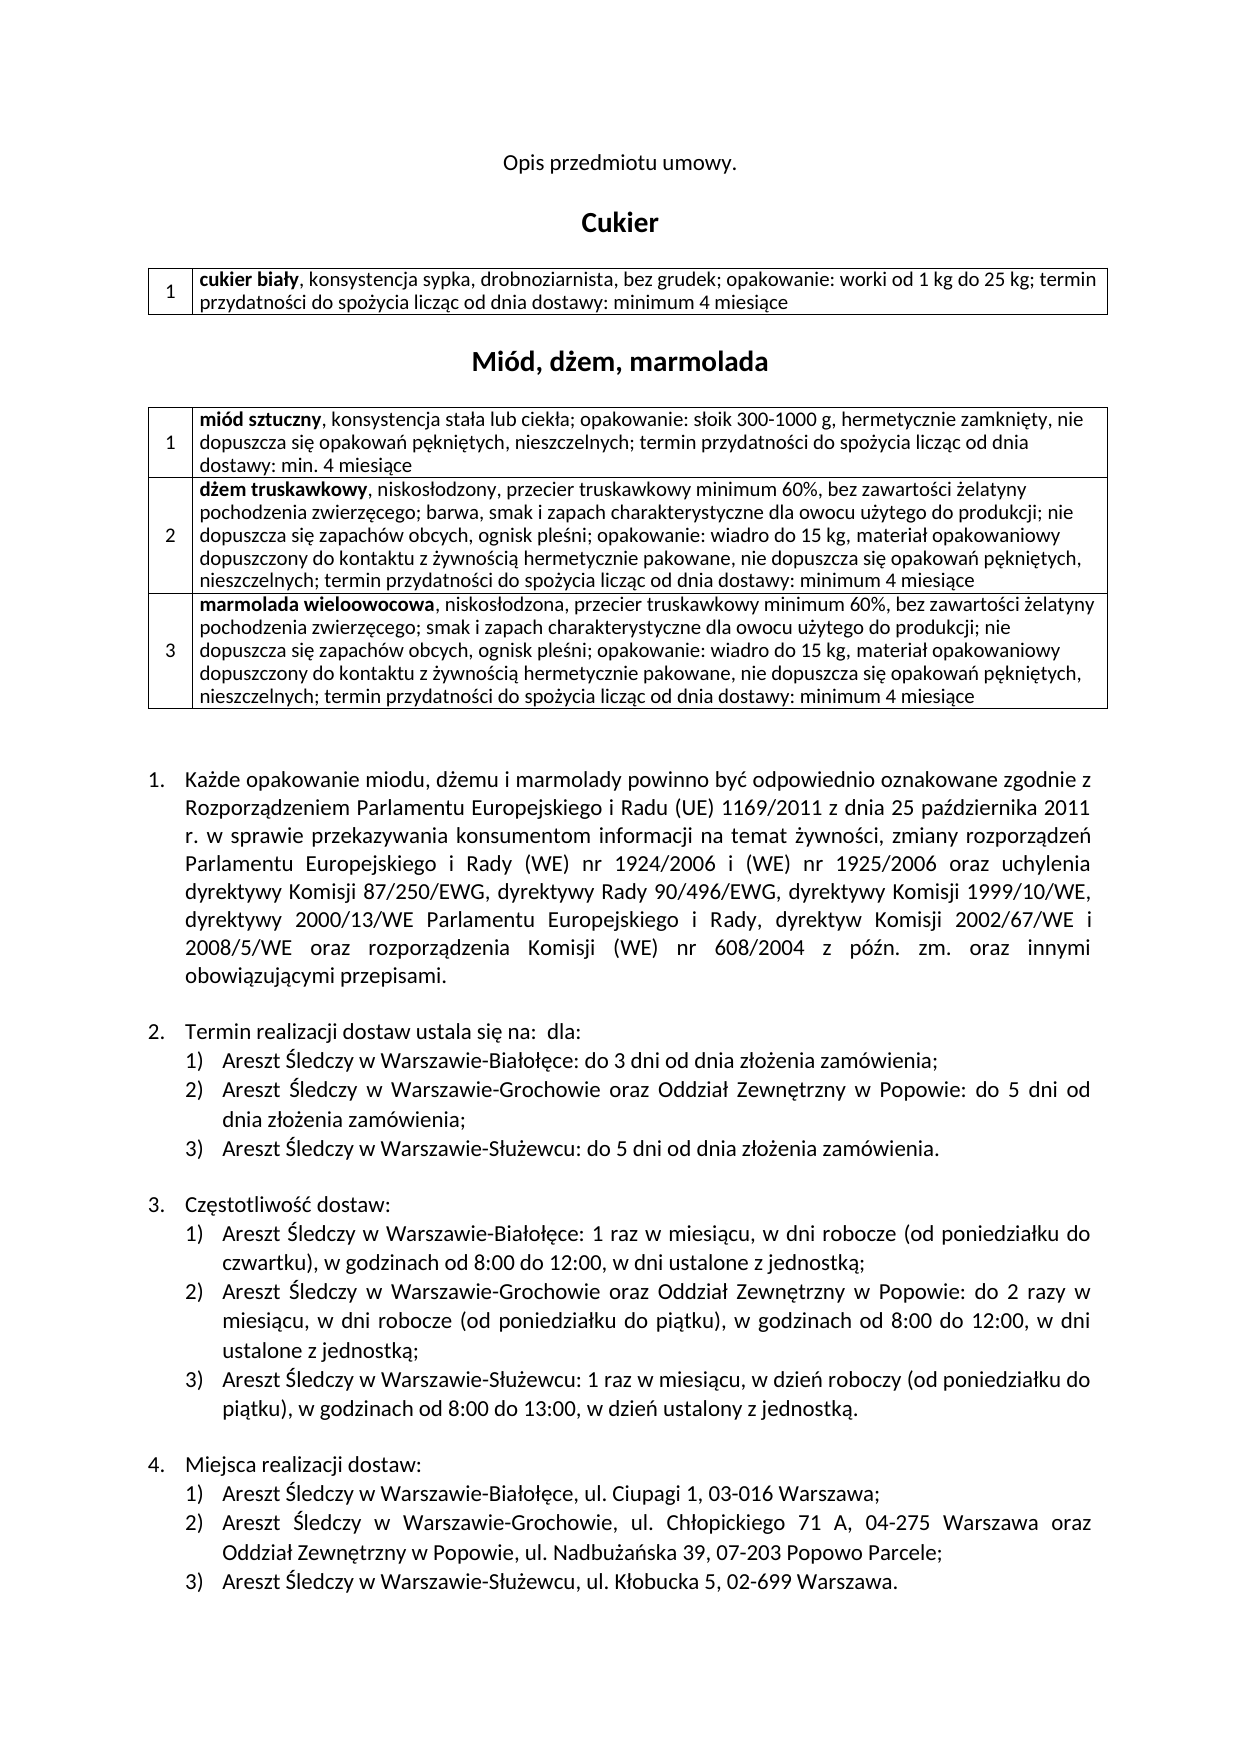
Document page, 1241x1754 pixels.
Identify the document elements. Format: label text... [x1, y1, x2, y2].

list Każde opakowanie miodu, dżemu i marmolady powinno być odpowiednio oznakowane zgodnie z Rozporządzeniem Parlamentu Europejskiego i Radu (UE) 1169/2011 z dnia 25 października 2011 r. w sprawie przekazywania konsumentom informacji na temat żywności, zmiany rozporządzeń Parlamentu Europejskiego i Rady (WE) nr 1924/2006 i (WE) nr 1925/2006 oraz uchylenia dyrektywy Komisji 87/250/EWG, dyrektywy Rady 90/496/EWG, dyrektywy Komisji 1999/10/WE, dyrektywy 2000/13/WE Parlamentu Europejskiego i Rady, dyrektyw Komisji 2002/67/WE i 2008/5/WE oraz rozporządzenia Komisji (WE) nr 608/2004 z późn. zm. oraz innymi obowiązującymi przepisami. [148, 765, 1092, 989]
list Areszt Śledczy w Warszawie-Białołęce: do 3 dni od dnia złożenia zamówienia; [185, 1045, 1092, 1074]
list Areszt Śledczy w Warszawie-Służewcu: do 5 dni od dnia złożenia zamówienia. [185, 1133, 1092, 1162]
list Areszt Śledczy w Warszawie-Grochowie oraz Oddział Zewnętrzny w Popowie: do 2 razy w miesiącu, w dni robocze (od poniedziałku do piątku), w godzinach od 8:00 do 12:00, w dni ustalone z jednostką; [185, 1276, 1092, 1364]
table_header 1 [149, 269, 192, 314]
text Cukier [148, 204, 1092, 239]
list Areszt Śledczy w Warszawie-Grochowie, ul. Chłopickiego 71 A, 04-275 Warszawa oraz Oddział Zewnętrzny w Popowie, ul. Nadbużańska 39, 07-203 Popowo Parcele; [185, 1507, 1092, 1566]
list Areszt Śledczy w Warszawie-Grochowie oraz Oddział Zewnętrzny w Popowie: do 5 dni od dnia złożenia zamówienia; [185, 1074, 1092, 1133]
table_header 1 [149, 408, 192, 477]
list Częstotliwość dostaw: [148, 1190, 1092, 1218]
table_header miód sztuczny, konsystencja stała lub ciekła; opakowanie: słoik 300-1000 g, hermetycznie zamknięty, nie dopuszcza się opakowań pękniętych, nieszczelnych; termin przydatności do spożycia licząc od dnia dostawy: min. 4 miesiące [193, 408, 1107, 477]
table_cell marmolada wieloowocowa, niskosłodzona, przecier truskawkowy minimum 60%, bez zawartości żelatyny pochodzenia zwierzęcego; smak i zapach charakterystyczne dla owocu użytego do produkcji; nie dopuszcza się zapachów obcych, ognisk pleśni; opakowanie: wiadro do 15 kg, materiał opakowaniowy dopuszczony do kontaktu z żywnością hermetycznie pakowane, nie dopuszcza się opakowań pękniętych, nieszczelnych; termin przydatności do spożycia licząc od dnia dostawy: minimum 4 miesiące [193, 594, 1107, 708]
list Termin realizacji dostaw ustala się na: dla: [148, 1017, 1092, 1045]
table_cell 3 [149, 594, 192, 708]
text Opis przedmiotu umowy. [148, 148, 1092, 176]
table_cell dżem truskawkowy, niskosłodzony, przecier truskawkowy minimum 60%, bez zawartości żelatyny pochodzenia zwierzęcego; barwa, smak i zapach charakterystyczne dla owocu użytego do produkcji; nie dopuszcza się zapachów obcych, ognisk pleśni; opakowanie: wiadro do 15 kg, materiał opakowaniowy dopuszczony do kontaktu z żywnością hermetycznie pakowane, nie dopuszcza się opakowań pękniętych, nieszczelnych; termin przydatności do spożycia licząc od dnia dostawy: minimum 4 miesiące [193, 478, 1107, 592]
list Areszt Śledczy w Warszawie-Białołęce: 1 raz w miesiącu, w dni robocze (od poniedziałku do czwartku), w godzinach od 8:00 do 12:00, w dni ustalone z jednostką; [185, 1218, 1092, 1276]
list Areszt Śledczy w Warszawie-Służewcu: 1 raz w miesiącu, w dzień roboczy (od poniedziałku do piątku), w godzinach od 8:00 do 13:00, w dzień ustalony z jednostką. [185, 1364, 1092, 1422]
list Areszt Śledczy w Warszawie-Białołęce, ul. Ciupagi 1, 03-016 Warszawa; [185, 1478, 1092, 1507]
list Areszt Śledczy w Warszawie-Służewcu, ul. Kłobucka 5, 02-699 Warszawa. [185, 1566, 1092, 1595]
list Miejsca realizacji dostaw: [148, 1450, 1092, 1478]
table_cell 2 [149, 478, 192, 592]
table_header cukier biały, konsystencja sypka, drobnoziarnista, bez grudek; opakowanie: worki od 1 kg do 25 kg; termin przydatności do spożycia licząc od dnia dostawy: minimum 4 miesiące [193, 269, 1107, 314]
text Miód, dżem, marmolada [148, 343, 1092, 379]
